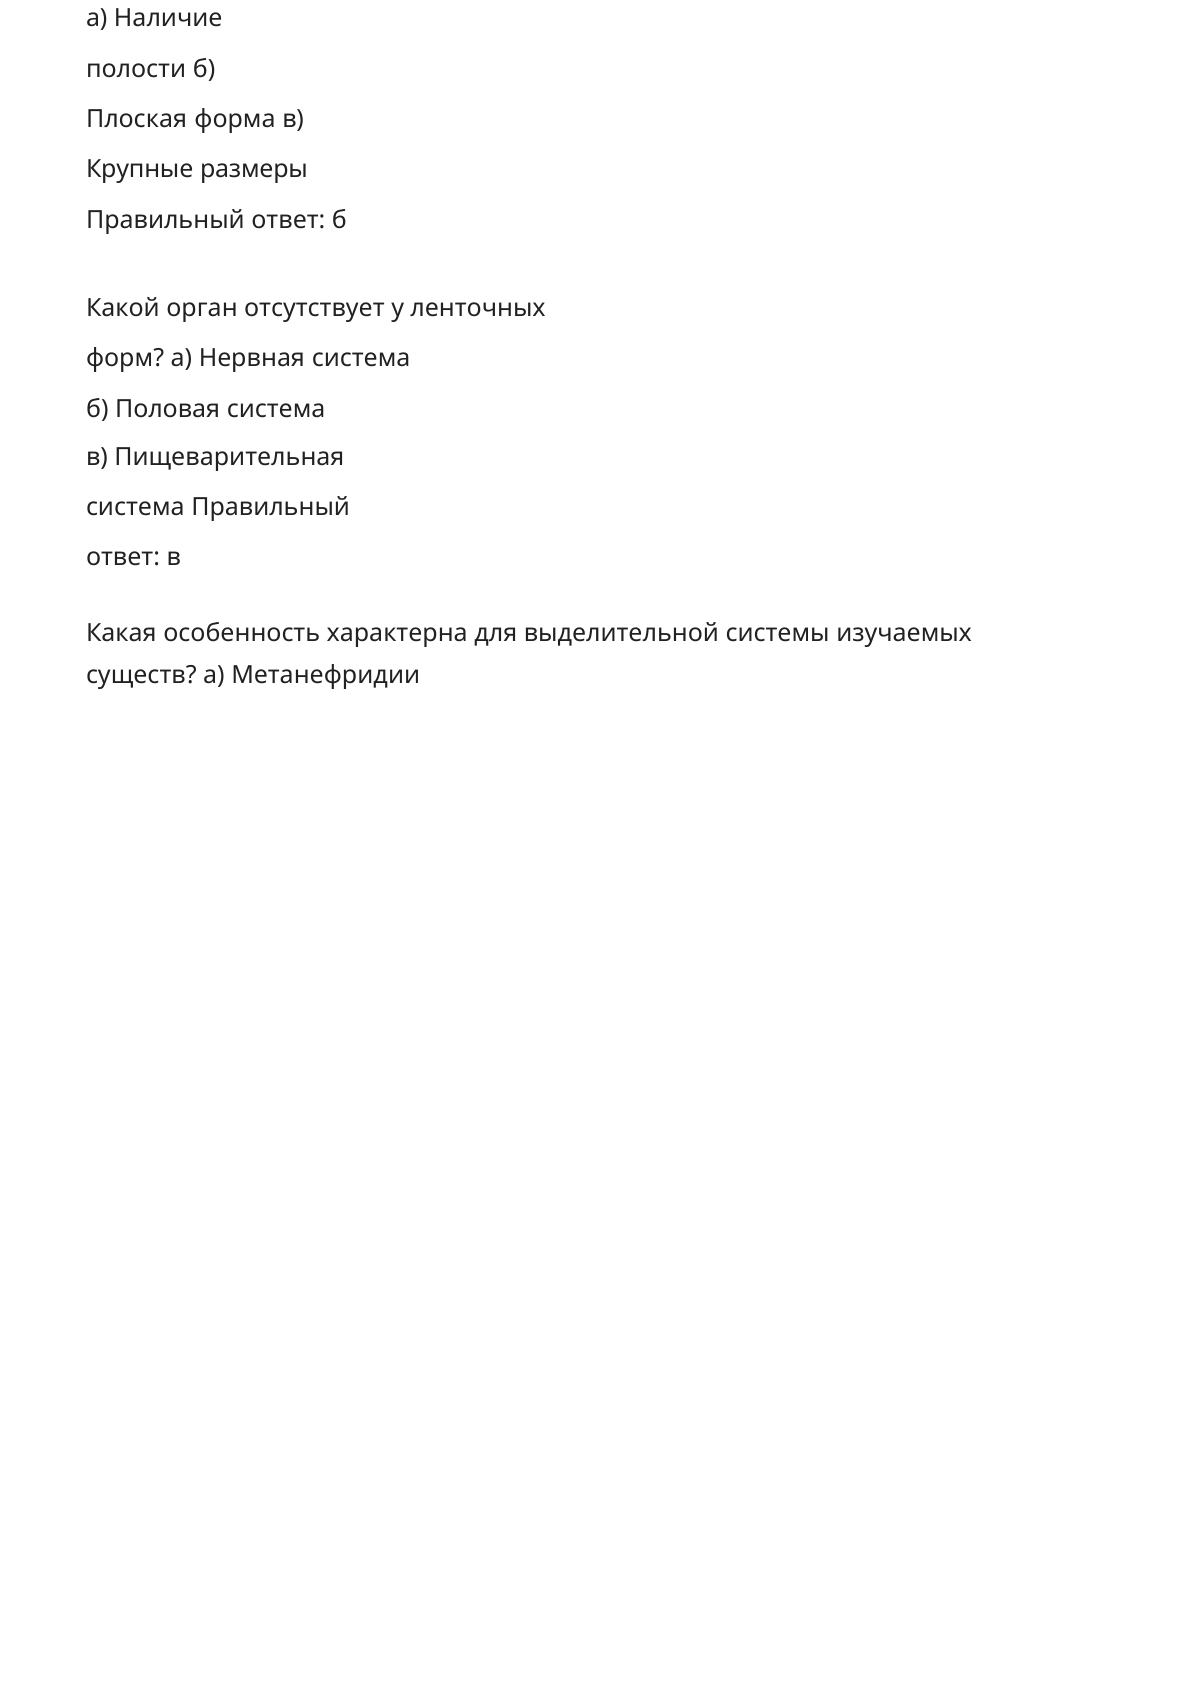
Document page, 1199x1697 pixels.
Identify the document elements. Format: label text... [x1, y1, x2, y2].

text а) Наличие полости б) Плоская форма в) Крупные размеры [86, 0, 322, 185]
text Правильный ответ: б [86, 201, 1199, 235]
text в) Пищеварительная система Правильный ответ: в [86, 438, 430, 573]
text Какая особенность характерна для выделительной системы изучаемых существ? а) Метанефридии [86, 607, 1040, 691]
text Какой орган отсутствует у ленточных форм? а) Нервная система [86, 290, 603, 374]
text б) Половая система [86, 390, 1199, 424]
